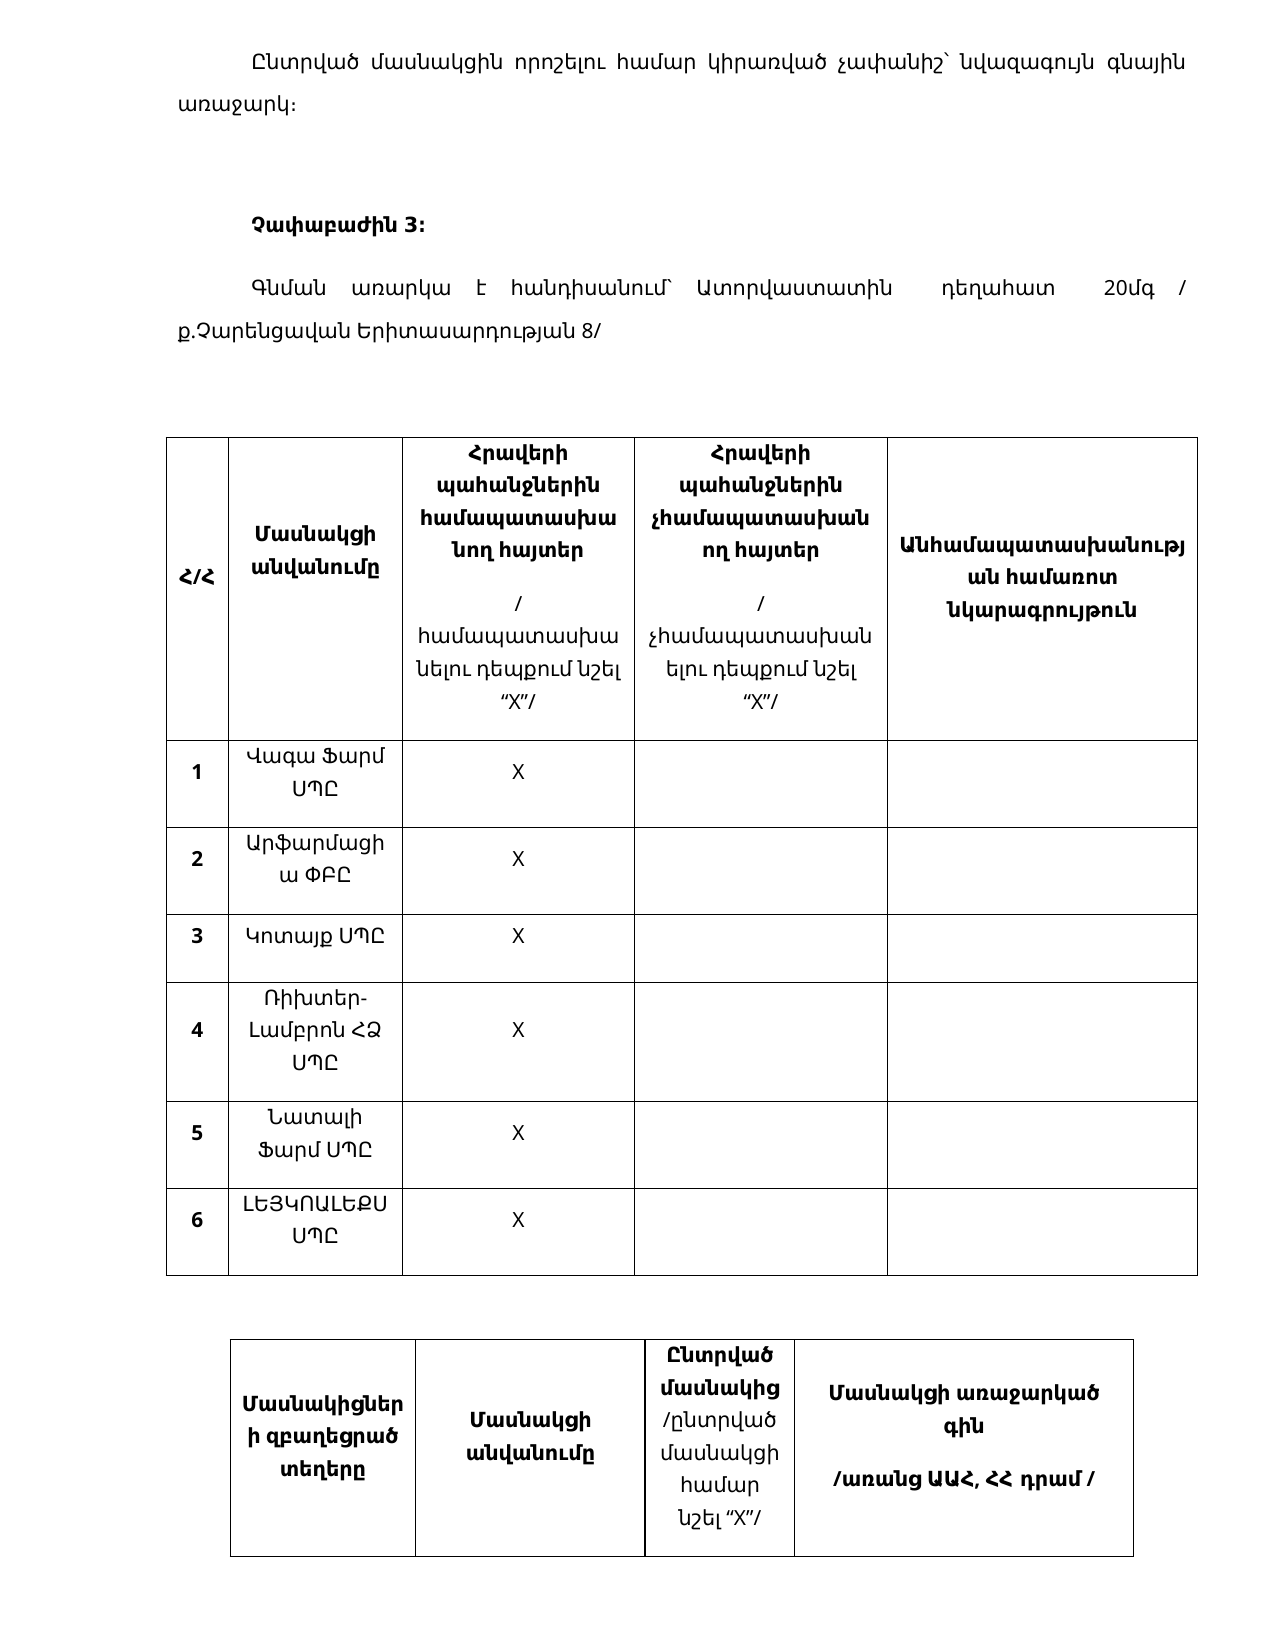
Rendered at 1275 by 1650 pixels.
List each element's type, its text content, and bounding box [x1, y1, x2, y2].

table_header Հրավերի պահանջներին համապատասխանող հայտեր /համապատասխանելու դեպքում նշել “X”/ [403, 438, 634, 740]
table_cell X [403, 983, 634, 1101]
table_cell [888, 983, 1197, 1101]
table_cell [635, 1189, 887, 1274]
table_cell [635, 915, 887, 982]
table_header Հրավերի պահանջներին չհամապատասխանող հայտեր /չհամապատասխանելու դեպքում նշել “X”/ [635, 438, 887, 740]
table_cell [635, 828, 887, 913]
table_cell [888, 1189, 1197, 1274]
text Ընտրված մասնակցին որոշելու համար կիրառված չափանիշ՝ նվազագույն գնային առաջարկ։ [177, 47, 1186, 118]
table_cell [635, 741, 887, 827]
table_cell 4 [167, 983, 228, 1101]
table_cell Նատալի Ֆարմ ՍՊԸ [229, 1102, 402, 1188]
table_cell X [403, 741, 634, 827]
table_cell [888, 915, 1197, 982]
table_cell Արֆարմացիա ՓԲԸ [229, 828, 402, 913]
table_cell ԼԵՅԿՈԱԼԵՔՍ ՍՊԸ [229, 1189, 402, 1274]
table_header Մասնակցի անվանումը [229, 438, 402, 740]
table_cell X [403, 1102, 634, 1188]
table_header Անհամապատասխանության համառոտ նկարագրույթուն [888, 438, 1197, 740]
table_cell 5 [167, 1102, 228, 1188]
table_cell Վագա Ֆարմ ՍՊԸ [229, 741, 402, 827]
table_header Մասնակցի անվանումը [416, 1340, 644, 1556]
table_cell 3 [167, 915, 228, 982]
text Չափաբաժին 3։ [177, 210, 1186, 238]
table_cell Կոտայք ՍՊԸ [229, 915, 402, 982]
table_cell [888, 741, 1197, 827]
table_header Հ/Հ [167, 438, 228, 740]
table_cell [635, 1102, 887, 1188]
table_cell [888, 828, 1197, 913]
table_cell X [403, 828, 634, 913]
table_cell Ռիխտեր-Լամբրոն ՀՁ ՍՊԸ [229, 983, 402, 1101]
table_header Մասնակցի առաջարկած գին /առանց ԱԱՀ, ՀՀ դրամ / [795, 1340, 1133, 1556]
table_header Ընտրված մասնակից /ընտրված մասնակցի համար նշել “X”/ [646, 1340, 794, 1556]
table_cell 1 [167, 741, 228, 827]
table_cell 6 [167, 1189, 228, 1274]
table_cell X [403, 915, 634, 982]
table_cell [635, 983, 887, 1101]
text Գնման առարկա է հանդիսանում` Ատորվաստատին դեղահատ 20մգ / ք.Չարենցավան Երիտասարդության 8/ [177, 273, 1186, 344]
table_cell [888, 1102, 1197, 1188]
table_header Մասնակիցների զբաղեցրած տեղերը [231, 1340, 415, 1556]
table_cell 2 [167, 828, 228, 913]
table_cell X [403, 1189, 634, 1274]
